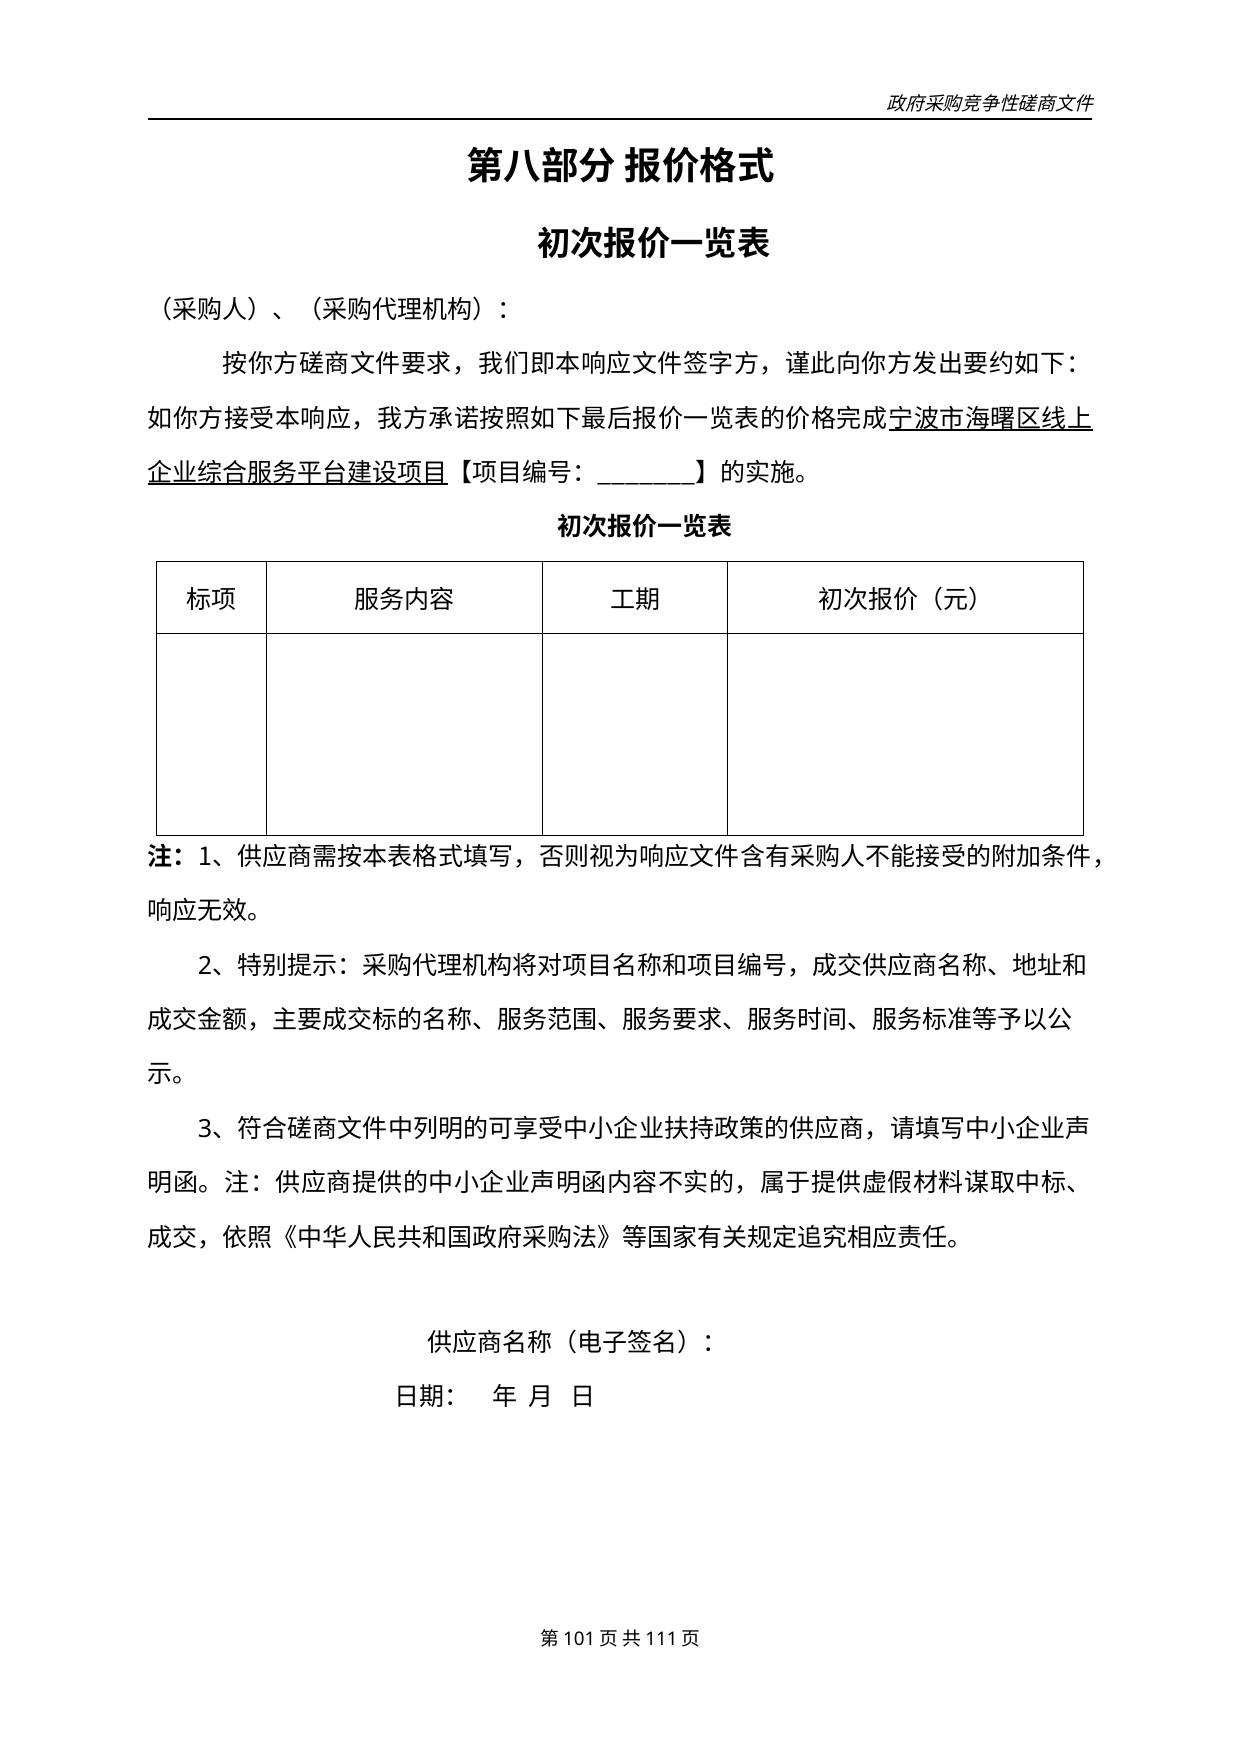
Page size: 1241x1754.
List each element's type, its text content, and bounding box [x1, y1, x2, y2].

table_cell [157, 634, 266, 835]
text （采购人）、（采购代理机构）： [148, 289, 1092, 326]
text 供应商名称（电子签名）： [148, 1322, 1183, 1359]
table_cell [728, 634, 1083, 835]
table_header 服务内容 [267, 562, 542, 633]
text 初次报价一览表 [148, 217, 1092, 265]
text 注：1、供应商需按本表格式填写，否则视为响应文件含有采购人不能接受的附加条件，响应无效。 [148, 836, 1092, 927]
table_header 初次报价（元） [728, 562, 1083, 633]
table_header 标项 [157, 562, 266, 633]
text 按你方磋商文件要求，我们即本响应文件签字方，谨此向你方发出要约如下：如你方接受本响应，我方承诺按照如下最后报价一览表的价格完成宁波市海曙区线上企业综合服务平台建设项目【项目编号：_______】的实施。 [148, 344, 1092, 489]
table_header 工期 [543, 562, 727, 633]
text 第八部分 报价格式 [148, 136, 1092, 190]
text 日期： 年 月 日 [148, 1377, 1092, 1413]
text 初次报价一览表 [198, 507, 1092, 543]
table_cell [543, 634, 727, 835]
text 3、符合磋商文件中列明的可享受中小企业扶持政策的供应商，请填写中小企业声明函。注：供应商提供的中小企业声明函内容不实的，属于提供虚假材料谋取中标、成交，依照《中华人民共和国政府采购法》等国家有关规定追究相应责任。 [148, 1108, 1092, 1253]
text 2、特别提示：采购代理机构将对项目名称和项目编号，成交供应商名称、地址和成交金额，主要成交标的名称、服务范围、服务要求、服务时间、服务标准等予以公示。 [148, 945, 1092, 1090]
table_cell [267, 634, 542, 835]
